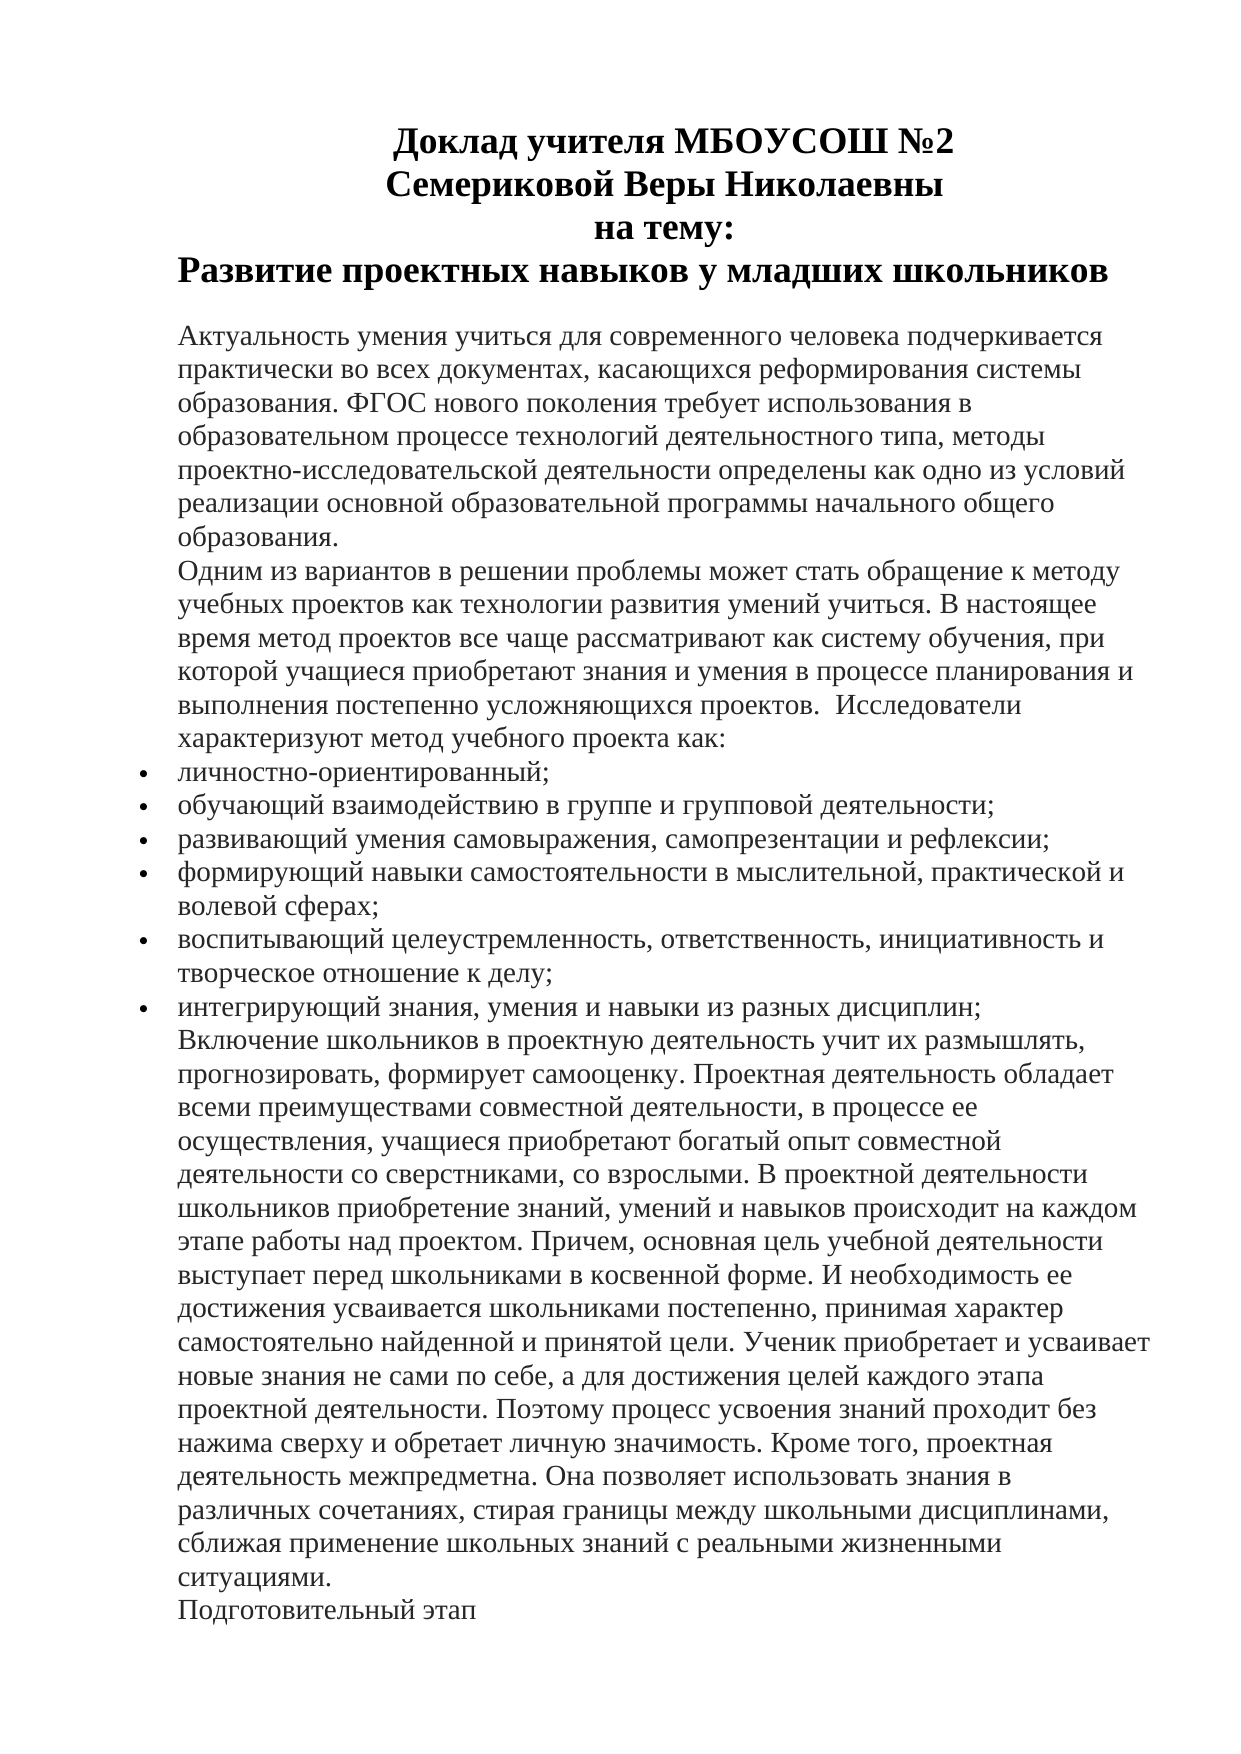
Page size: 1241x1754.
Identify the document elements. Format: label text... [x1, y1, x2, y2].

text Развитие проектных навыков у младших школьников [177, 247, 1152, 291]
list формирующий навыки самостоятельности в мыслительной, практической и волевой сферах; [140, 854, 1152, 922]
list развивающий умения самовыражения, самопрезентации и рефлексии; [140, 821, 1152, 854]
list интегрирующий знания, умения и навыки из разных дисциплин; [140, 989, 1152, 1022]
text Доклад учителя МБОУСОШ №2 [177, 118, 1152, 161]
text Включение школьников в проектную деятельность учит их размышлять, прогнозировать, формирует самооценку. Проектная деятельность обладает всеми преимуществами совместной деятельности, в процессе ее осуществления, учащиеся приобретают богатый опыт совместной деятельности со сверстниками, со взрослыми. В проектной деятельности школьников приобретение знаний, умений и навыков происходит на каждом этапе работы над проектом. Причем, основная цель учебной деятельности выступает перед школьниками в косвенной форме. И необходимость ее достижения усваивается школьниками постепенно, принимая характер самостоятельно найденной и принятой цели. Ученик приобретает и усваивает новые знания не сами по себе, а для достижения целей каждого этапа проектной деятельности. Поэтому процесс усвоения знаний проходит без нажима сверху и обретает личную значимость. Кроме того, проектная деятельность межпредметна. Она позволяет использовать знания в различных сочетаниях, стирая границы между школьными дисциплинами, сближая применение школьных знаний с реальными жизненными ситуациями. [177, 1022, 1152, 1592]
text Подготовительный этап [177, 1592, 1152, 1626]
text Семериковой Веры Николаевны [177, 161, 1152, 204]
text на тему: [177, 204, 1152, 247]
text Одним из вариантов в решении проблемы может стать обращение к методу учебных проектов как технологии развития умений учиться. В настоящее время метод проектов все чаще рассматривают как систему обучения, при которой учащиеся приобретают знания и умения в процессе планирования и выполнения постепенно усложняющихся проектов. Исследователи характеризуют метод учебного проекта как: [177, 553, 1152, 754]
text Актуальность умения учиться для современного человека подчеркивается практически во всех документах, касающихся реформирования системы образования. ФГОС нового поколения требует использования в образовательном процессе технологий деятельностного типа, методы проектно-исследовательской деятельности определены как одно из условий реализации основной образовательной программы начального общего образования. [177, 318, 1152, 553]
list воспитывающий целеустремленность, ответственность, инициативность и творческое отношение к делу; [140, 922, 1152, 989]
list личностно-ориентированный; [140, 754, 1152, 787]
list обучающий взаимодействию в группе и групповой деятельности; [140, 787, 1152, 821]
